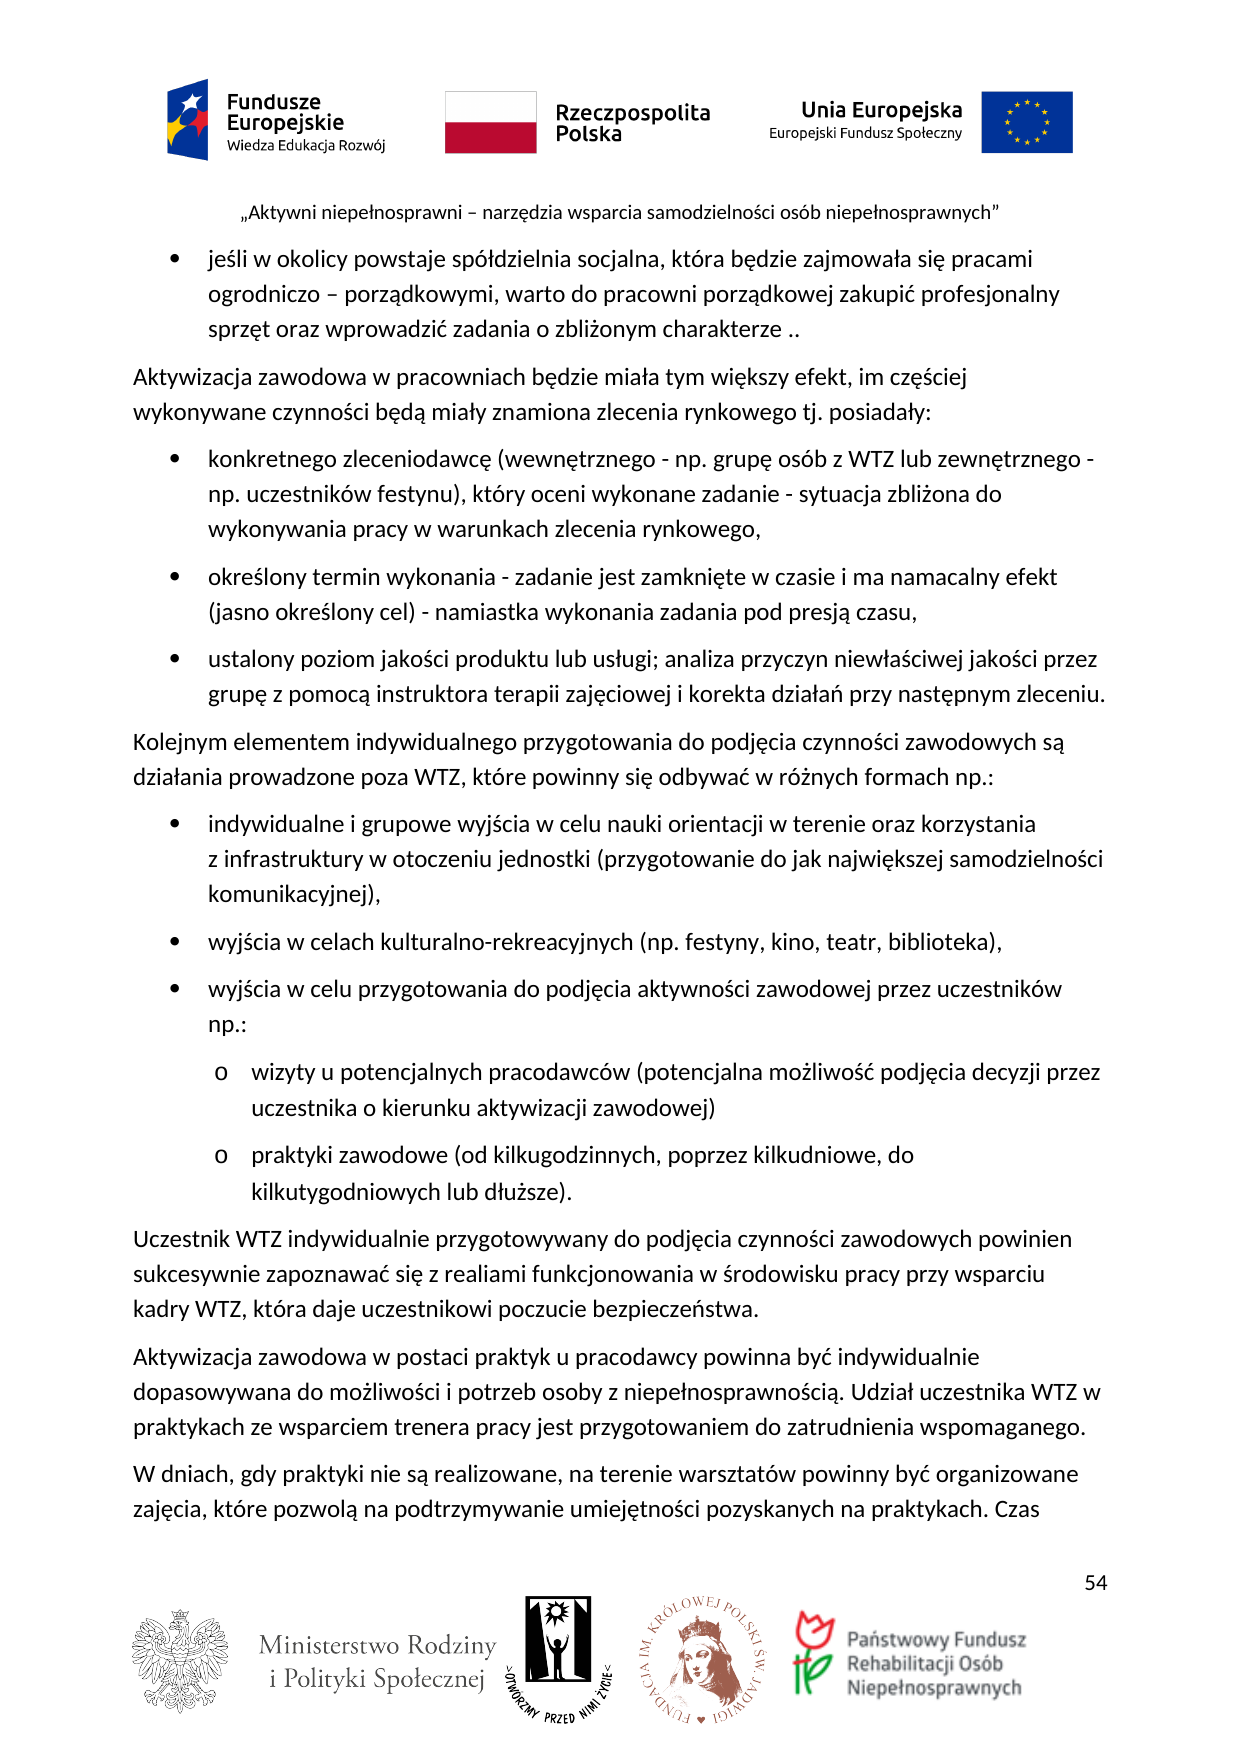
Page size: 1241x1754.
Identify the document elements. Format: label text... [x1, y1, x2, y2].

picture [132, 1609, 497, 1714]
list konkretnego zleceniodawcę (wewnętrznego - np. grupę osób z WTZ lub zewnętrznego - np. uczestników festynu), który oceni wykonane zadanie - sytuacja zbliżona do wykonywania pracy w warunkach zlecenia rynkowego, [170, 443, 1107, 544]
list wyjścia w celu przygotowania do podjęcia aktywności zawodowej przez uczestników np.: [170, 973, 1107, 1039]
picture [639, 1596, 1054, 1724]
list określony termin wykonania - zadanie jest zamknięte w czasie i ma namacalny efekt (jasno określony cel) - namiastka wykonania zadania pod presją czasu, [170, 561, 1107, 626]
text Aktywizacja zawodowa w pracowniach będzie miała tym większy efekt, im częściej wykonywane czynności będą miały znamiona zlecenia rynkowego tj. posiadały: [133, 361, 1107, 426]
picture [505, 1596, 612, 1724]
list praktyki zawodowe (od kilkugodzinnych, poprzez kilkudniowe, do kilkutygodniowych lub dłuższe). [213, 1140, 1107, 1206]
picture [147, 59, 1093, 181]
list jeśli w okolicy powstaje spółdzielnia socjalna, która będzie zajmowała się pracami ogrodniczo – porządkowymi, warto do pracowni porządkowej zakupić profesjonalny sprzęt oraz wprowadzić zadania o zbliżonym charakterze .. [170, 243, 1107, 344]
text Aktywizacja zawodowa w postaci praktyk u pracodawcy powinna być indywidualnie dopasowywana do możliwości i potrzeb osoby z niepełnosprawnością. Udział uczestnika WTZ w praktykach ze wsparciem trenera pracy jest przygotowaniem do zatrudnienia wspomaganego. [133, 1341, 1107, 1441]
text Kolejnym elementem indywidualnego przygotowania do podjęcia czynności zawodowych są działania prowadzone poza WTZ, które powinny się odbywać w różnych formach np.: [133, 726, 1107, 791]
list wyjścia w celach kulturalno-rekreacyjnych (np. festyny, kino, teatr, biblioteka), [170, 926, 1107, 956]
text Uczestnik WTZ indywidualnie przygotowywany do podjęcia czynności zawodowych powinien sukcesywnie zapoznawać się z realiami funkcjonowania w środowisku pracy przy wsparciu kadry WTZ, która daje uczestnikowi poczucie bezpieczeństwa. [133, 1223, 1107, 1324]
list wizyty u potencjalnych pracodawców (potencjalna możliwość podjęcia decyzji przez uczestnika o kierunku aktywizacji zawodowej) [213, 1056, 1107, 1123]
list ustalony poziom jakości produktu lub usługi; analiza przyczyn niewłaściwej jakości przez grupę z pomocą instruktora terapii zajęciowej i korekta działań przy następnym zleceniu. [170, 643, 1107, 709]
list indywidualne i grupowe wyjścia w celu nauki orientacji w terenie oraz korzystania z infrastruktury w otoczeniu jednostki (przygotowanie do jak największej samodzielności komunikacyjnej), [170, 808, 1107, 909]
